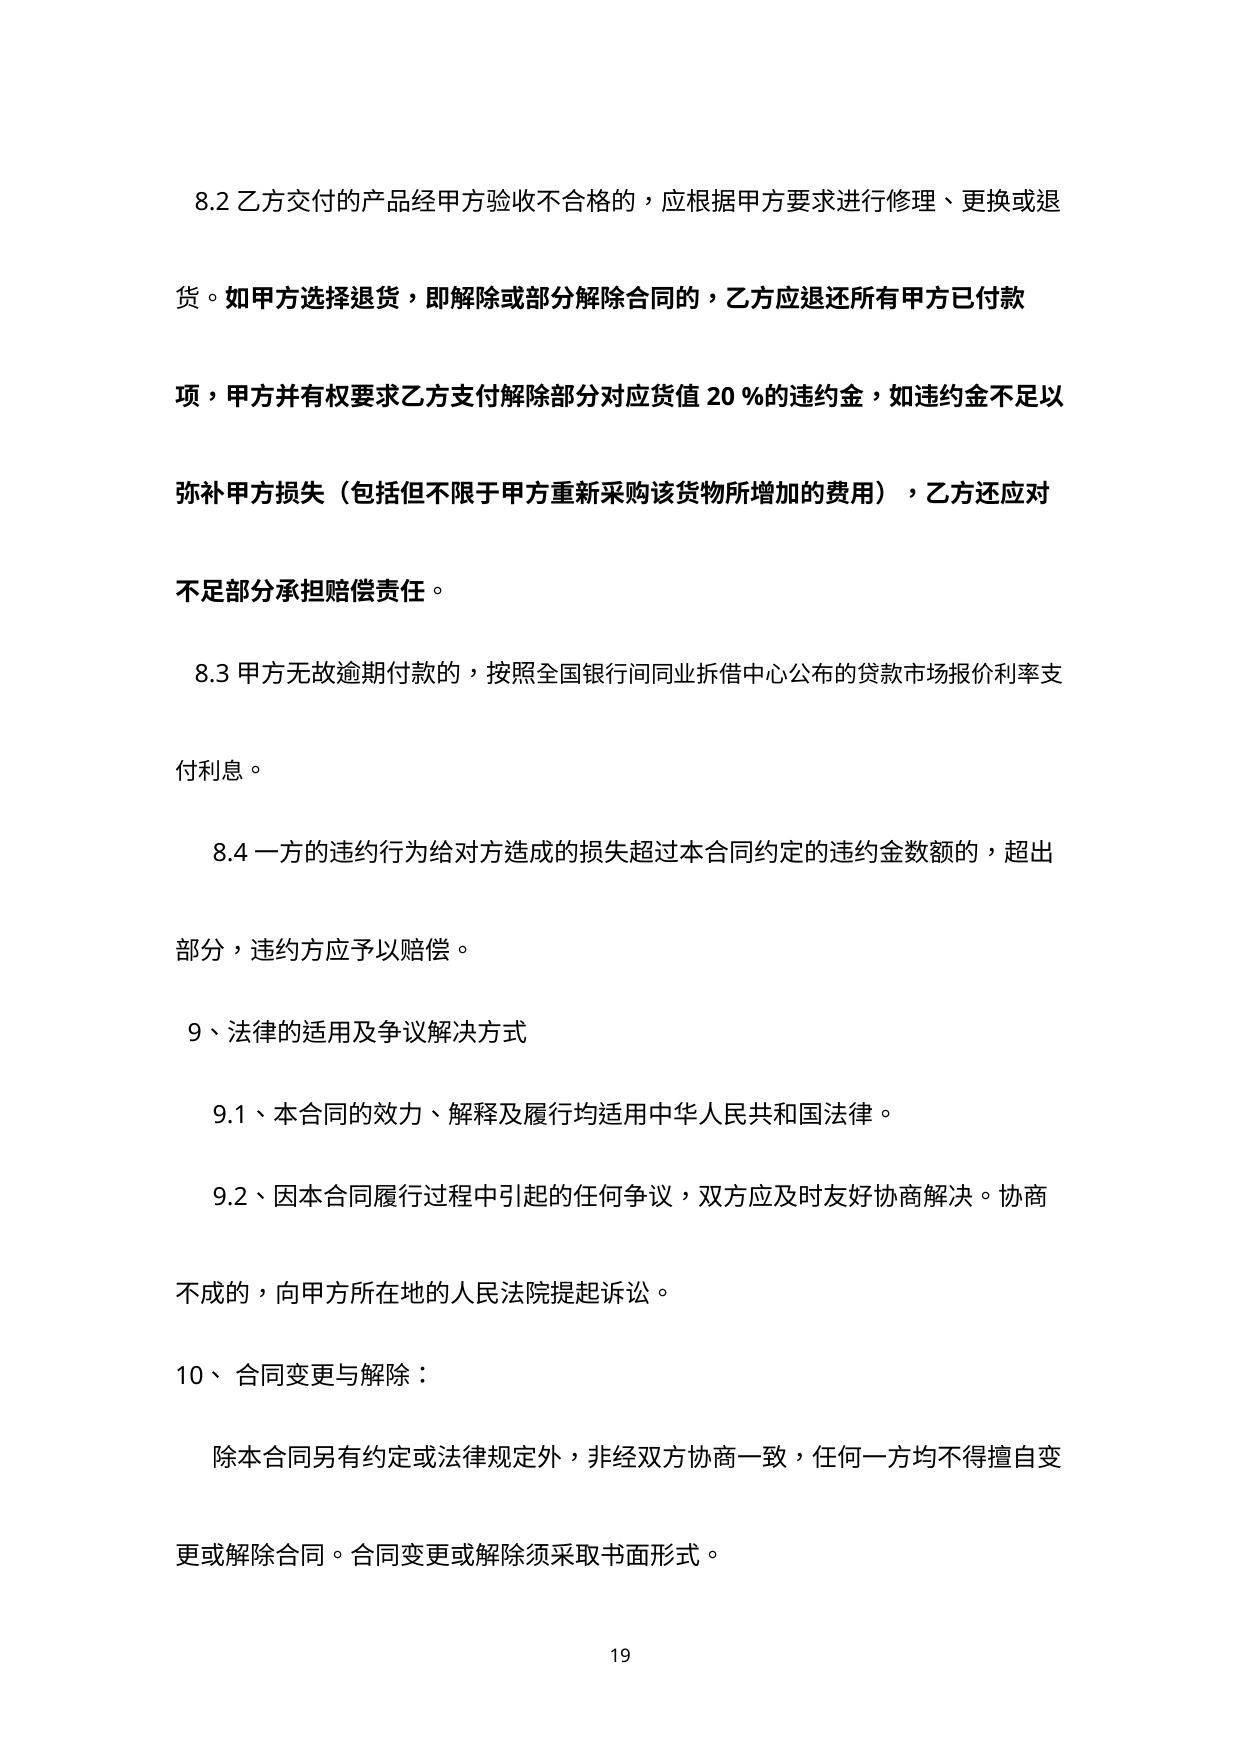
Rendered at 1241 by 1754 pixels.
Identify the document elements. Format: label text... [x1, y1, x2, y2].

text 8.4 一方的违约行为给对方造成的损失超过本合同约定的违约金数额的，超出部分，违约方应予以赔偿。 [175, 819, 1065, 982]
text 9、法律的适用及争议解决方式 [175, 999, 1065, 1064]
text 9.2、因本合同履行过程中引起的任何争议，双方应及时友好协商解决。协商不成的，向甲方所在地的人民法院提起诉讼。 [175, 1163, 1065, 1326]
text 10、 合同变更与解除： [175, 1342, 1065, 1407]
text 9.1、本合同的效力、解释及履行均适用中华人民共和国法律。 [175, 1081, 1065, 1146]
text 除本合同另有约定或法律规定外，非经双方协商一致，任何一方均不得擅自变更或解除合同。合同变更或解除须采取书面形式。 [175, 1424, 1065, 1587]
text 8.3 甲方无故逾期付款的，按照全国银行间同业拆借中心公布的贷款市场报价利率支付利息。 [175, 640, 1065, 803]
text 8.2 乙方交付的产品经甲方验收不合格的，应根据甲方要求进行修理、更换或退货。如甲方选择退货，即解除或部分解除合同的，乙方应退还所有甲方已付款项，甲方并有权要求乙方支付解除部分对应货值 20 %的违约金，如违约金不足以弥补甲方损失（包括但不限于甲方重新采购该货物所增加的费用），乙方还应对不足部分承担赔偿责任。 [175, 168, 1065, 623]
